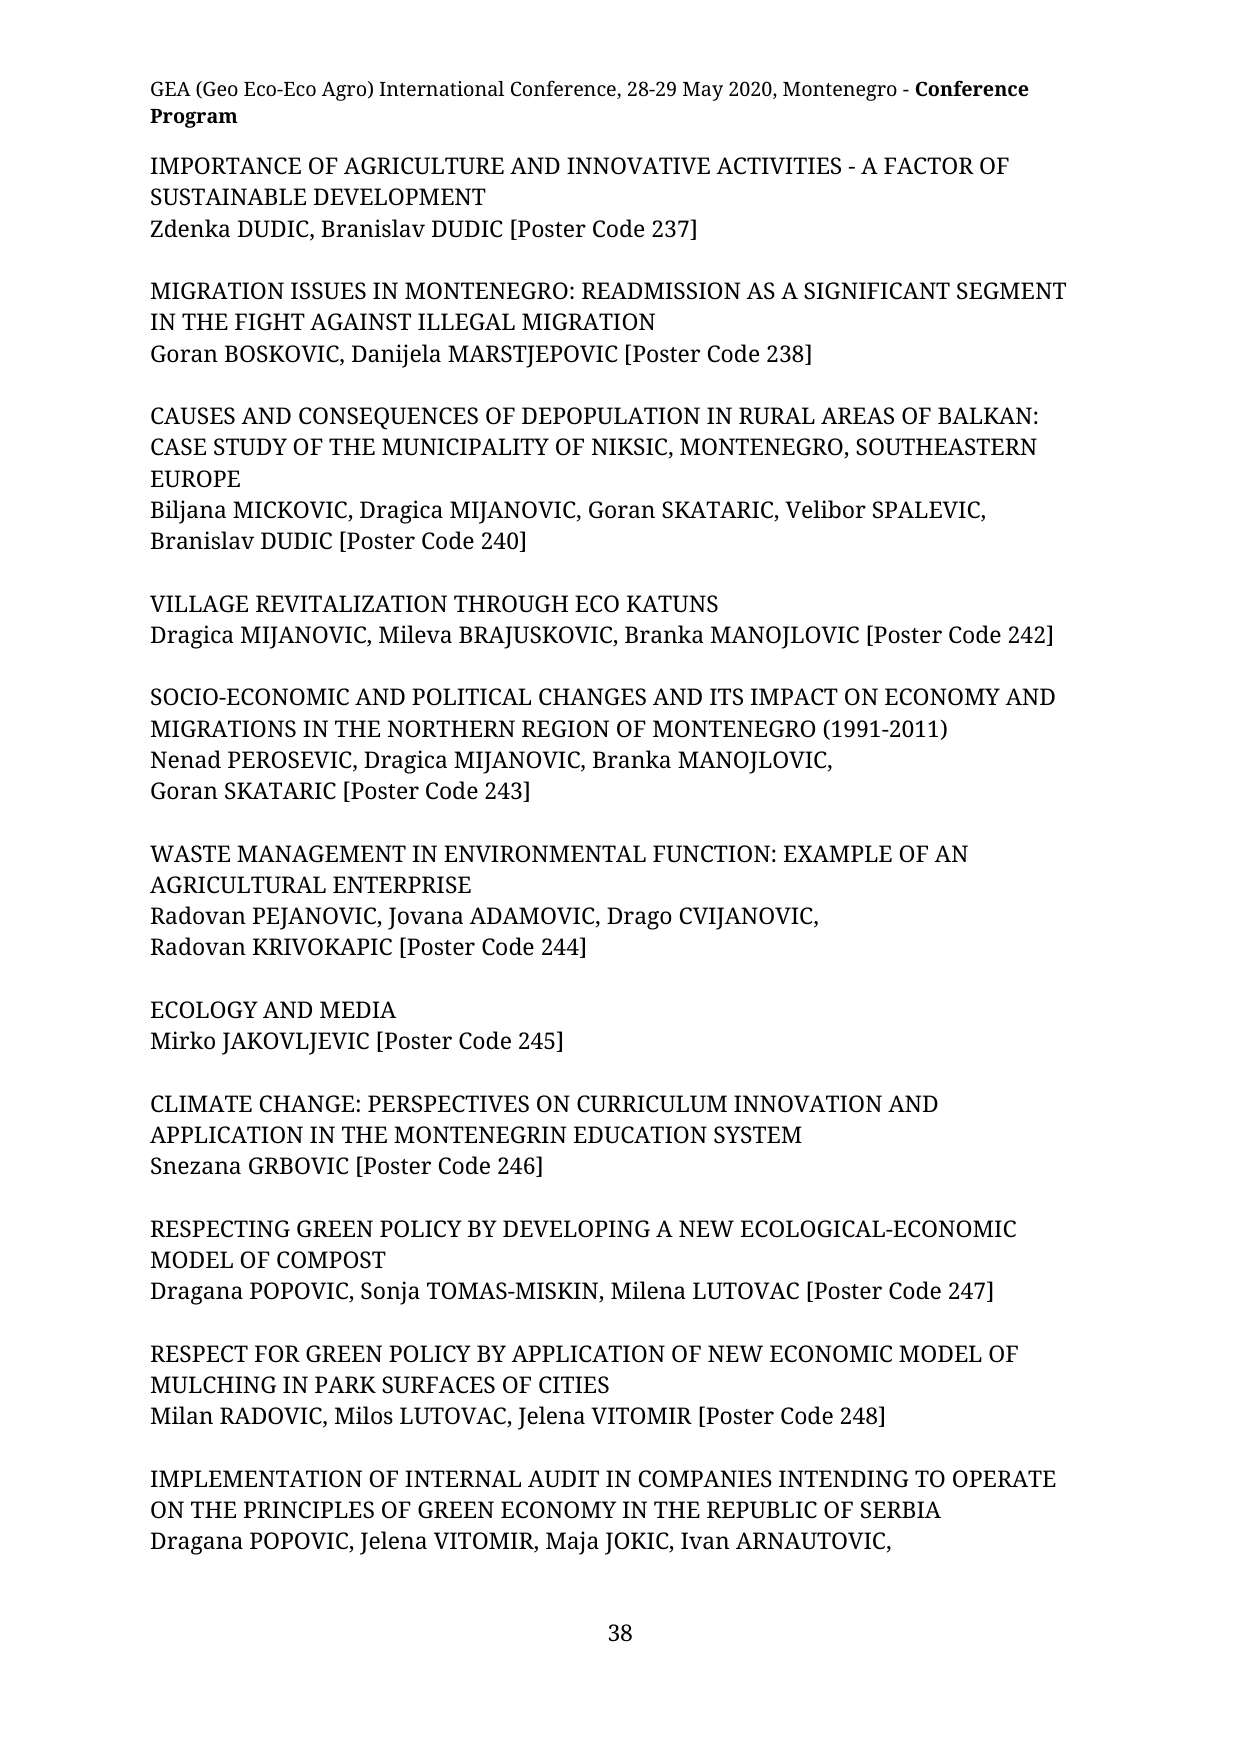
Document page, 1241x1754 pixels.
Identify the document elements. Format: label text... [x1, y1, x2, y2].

text Nenad PEROSEVIC, Dragica MIJANOVIC, Branka MANOJLOVIC, [150, 744, 1090, 775]
text IMPLEMENTATION OF INTERNAL AUDIT IN COMPANIES INTENDING TO OPERATE ON THE PRINCIPLES OF GREEN ECONOMY IN THE REPUBLIC OF SERBIA [150, 1462, 1090, 1525]
text Goran BOSKOVIC, Danijela MARSTJEPOVIC [Poster Code 238] [150, 337, 1090, 369]
text Dragana POPOVIC, Sonja TOMAS-MISKIN, Milena LUTOVAC [Poster Code 247] [150, 1275, 1090, 1306]
text Mirko JAKOVLJEVIC [Poster Code 245] [150, 1025, 1090, 1056]
text Dragana POPOVIC, Jelena VITOMIR, Maja JOKIC, Ivan ARNAUTOVIC, [150, 1525, 1090, 1556]
text RESPECTING GREEN POLICY BY DEVELOPING A NEW ECOLOGICAL-ECONOMIC MODEL OF COMPOST [150, 1212, 1090, 1275]
text WASTE MANAGEMENT IN ENVIRONMENTAL FUNCTION: EXAMPLE OF AN AGRICULTURAL ENTERPRISE [150, 837, 1090, 900]
text ECOLOGY AND MEDIA [150, 994, 1090, 1025]
text MIGRATION ISSUES IN MONTENEGRO: READMISSION AS A SIGNIFICANT SEGMENT IN THE FIGHT AGAINST ILLEGAL MIGRATION [150, 275, 1090, 337]
text CAUSES AND CONSEQUENCES OF DEPOPULATION IN RURAL AREAS OF BALKAN: CASE STUDY OF THE MUNICIPALITY OF NIKSIC, MONTENEGRO, SOUTHEASTERN EUROPE [150, 400, 1090, 494]
text VILLAGE REVITALIZATION THROUGH ECO KATUNS [150, 587, 1090, 619]
text Goran SKATARIC [Poster Code 243] [150, 775, 1090, 806]
text Snezana GRBOVIC [Poster Code 246] [150, 1150, 1090, 1181]
text CLIMATE CHANGE: PERSPECTIVES ON CURRICULUM INNOVATION AND APPLICATION IN THE MONTENEGRIN EDUCATION SYSTEM [150, 1087, 1090, 1150]
text IMPORTANCE OF AGRICULTURE AND INNOVATIVE ACTIVITIES - A FACTOR OF SUSTAINABLE DEVELOPMENT [150, 150, 1090, 212]
text SOCIO-ECONOMIC AND POLITICAL CHANGES AND ITS IMPACT ON ECONOMY AND MIGRATIONS IN THE NORTHERN REGION OF MONTENEGRO (1991-2011) [150, 681, 1090, 744]
text Dragica MIJANOVIC, Mileva BRAJUSKOVIC, Branka MANOJLOVIC [Poster Code 242] [150, 619, 1090, 650]
text Biljana MICKOVIC, Dragica MIJANOVIC, Goran SKATARIC, Velibor SPALEVIC, Branislav DUDIC [Poster Code 240] [150, 494, 1090, 556]
text Radovan KRIVOKAPIC [Poster Code 244] [150, 931, 1090, 962]
text Milan RADOVIC, Milos LUTOVAC, Jelena VITOMIR [Poster Code 248] [150, 1400, 1090, 1431]
text Zdenka DUDIC, Branislav DUDIC [Poster Code 237] [150, 212, 1090, 244]
text RESPECT FOR GREEN POLICY BY APPLICATION OF NEW ECONOMIC MODEL OF MULCHING IN PARK SURFACES OF CITIES [150, 1337, 1090, 1400]
text Radovan PEJANOVIC, Jovana ADAMOVIC, Drago CVIJANOVIC, [150, 900, 1090, 931]
